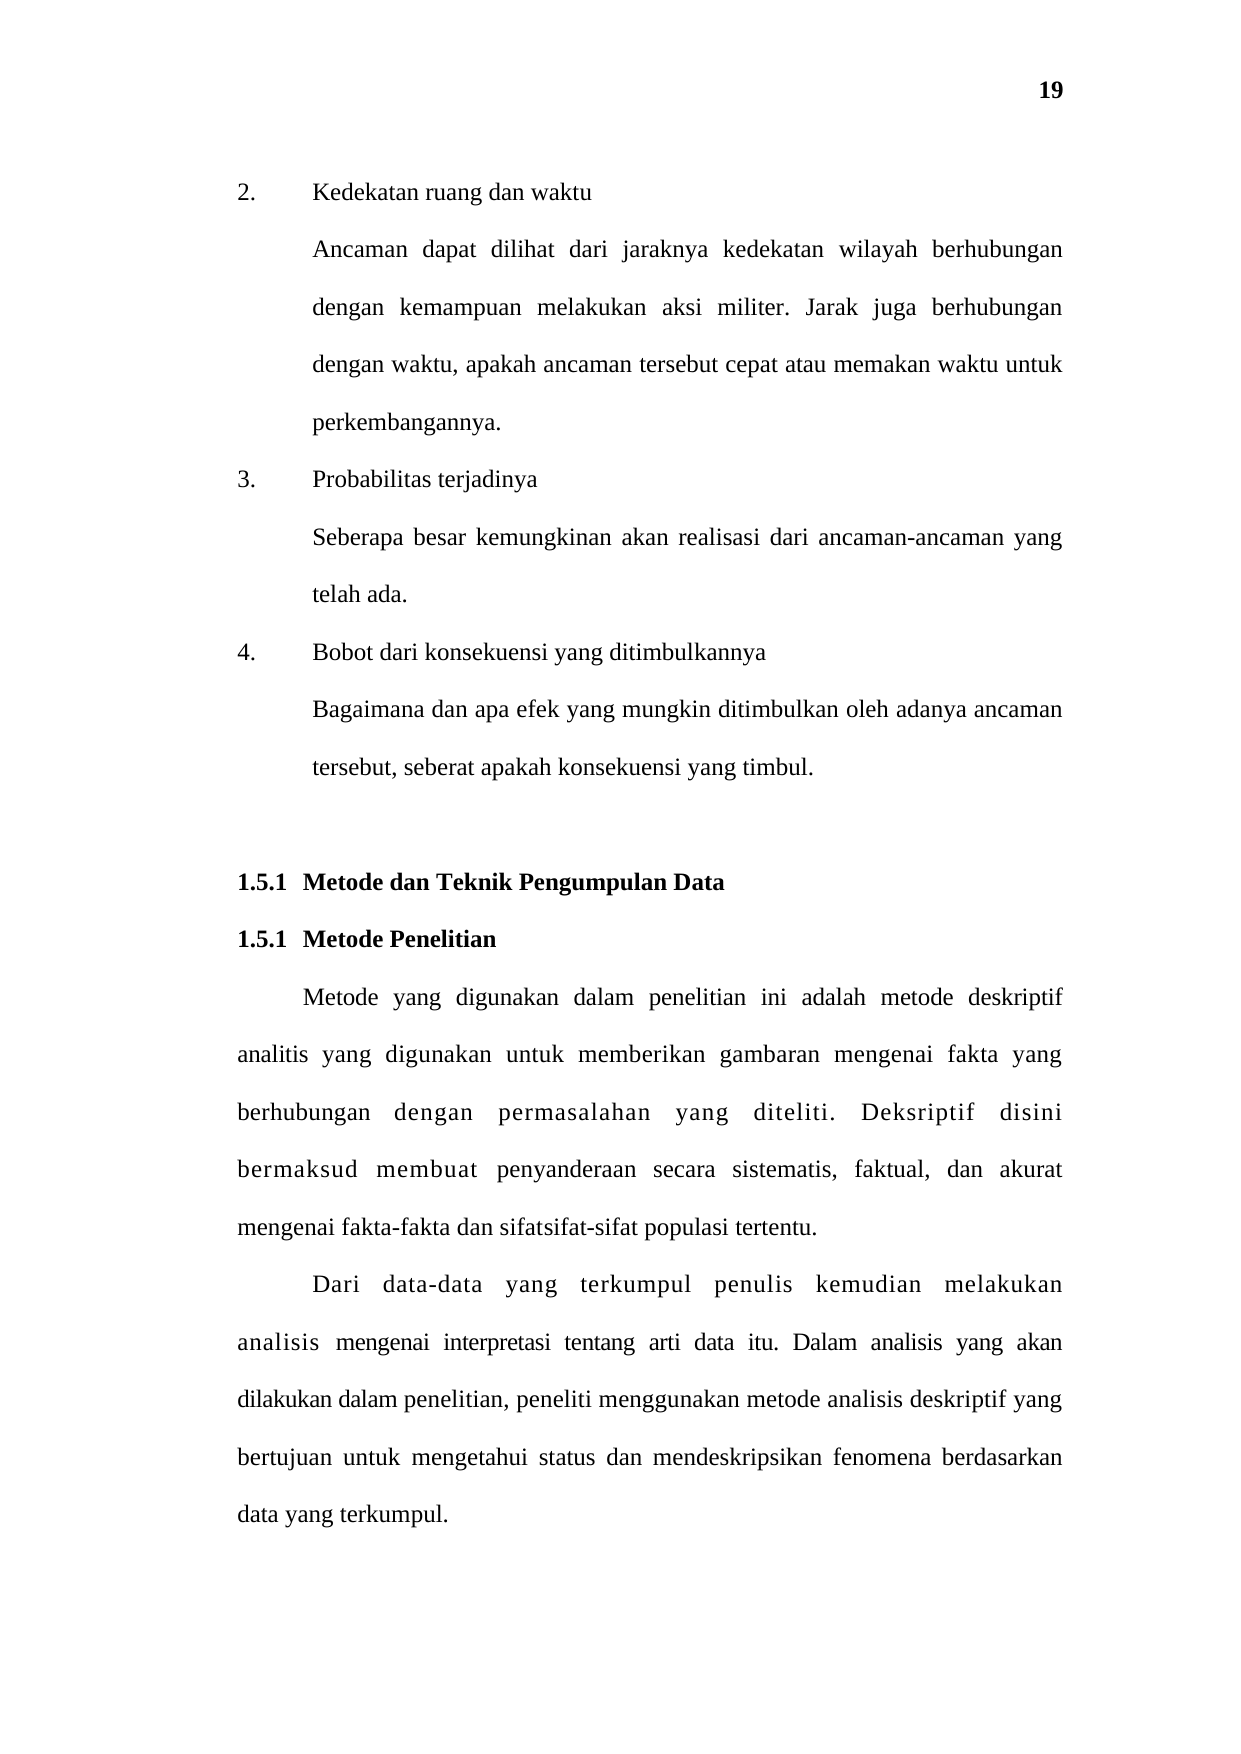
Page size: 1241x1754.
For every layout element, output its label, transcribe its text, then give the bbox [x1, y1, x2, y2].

text Ancaman dapat dilihat dari jaraknya kedekatan wilayah berhubungan dengan kemampuan melakukan aksi militer. Jarak juga berhubungan dengan waktu, apakah ancaman tersebut cepat atau memakan waktu untuk perkembangannya. [312, 234, 1063, 436]
text Dari data-data yang terkumpul penulis kemudian melakukan analisis mengenai interpretasi tentang arti data itu. Dalam analisis yang akan dilakukan dalam penelitian, peneliti menggunakan metode analisis deskriptif yang bertujuan untuk mengetahui status dan mendeskripsikan fenomena berdasarkan data yang terkumpul. [237, 1269, 1063, 1528]
list Bobot dari konsekuensi yang ditimbulkannya [237, 637, 1063, 666]
list Metode Penelitian [237, 924, 1063, 953]
text Bagaimana dan apa efek yang mungkin ditimbulkan oleh adanya ancaman tersebut, seberat apakah konsekuensi yang timbul. [312, 694, 1063, 781]
list Metode dan Teknik Pengumpulan Data [237, 867, 1063, 896]
list Kedekatan ruang dan waktu [237, 177, 1063, 206]
text Seberapa besar kemungkinan akan realisasi dari ancaman-ancaman yang telah ada. [312, 522, 1063, 608]
list Probabilitas terjadinya [237, 464, 1063, 493]
list Metode yang digunakan dalam penelitian ini adalah metode deskriptif analitis yang digunakan untuk memberikan gambaran mengenai fakta yang berhubungan dengan permasalahan yang diteliti. Deksriptif disini bermaksud membuat penyanderaan secara sistematis, faktual, dan akurat mengenai fakta-fakta dan sifatsifat-sifat populasi tertentu. [237, 982, 1063, 1241]
